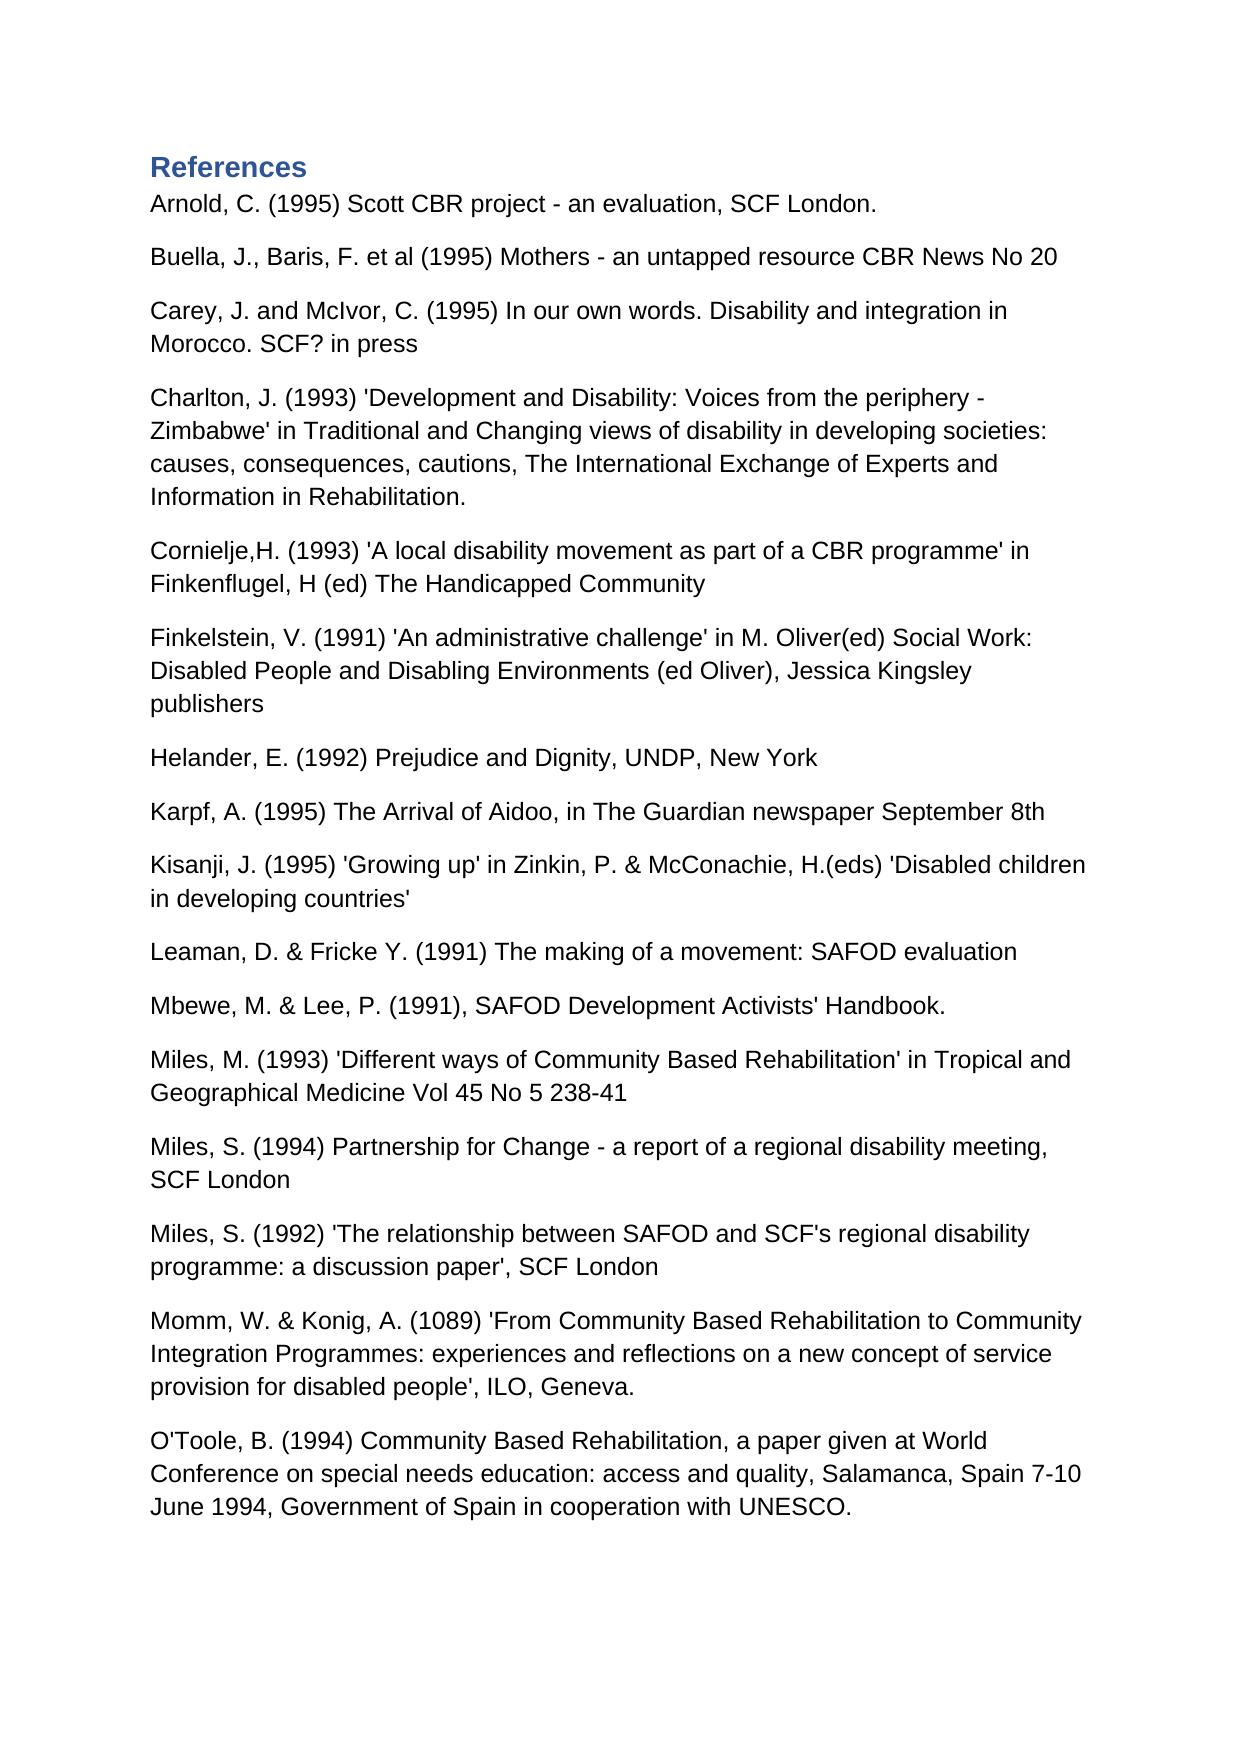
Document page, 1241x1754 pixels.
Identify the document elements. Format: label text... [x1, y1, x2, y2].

text Momm, W. & Konig, A. (1089) 'From Community Based Rehabilitation to Community Integration Programmes: experiences and reflections on a new concept of service provision for disabled people', ILO, Geneva. [150, 1306, 1090, 1401]
subtitle References [150, 150, 1090, 183]
text Cornielje,H. (1993) 'A local disability movement as part of a CBR programme' in Finkenflugel, H (ed) The Handicapped Community [150, 536, 1090, 598]
text Helander, E. (1992) Prejudice and Dignity, UNDP, New York [150, 743, 1090, 772]
text Charlton, J. (1993) 'Development and Disability: Voices from the periphery - Zimbabwe' in Traditional and Changing views of disability in developing societies: causes, consequences, cautions, The International Exchange of Experts and Information in Rehabilitation. [150, 383, 1090, 511]
text Carey, J. and McIvor, C. (1995) In our own words. Disability and integration in Morocco. SCF? in press [150, 296, 1090, 358]
text O'Toole, B. (1994) Community Based Rehabilitation, a paper given at World Conference on special needs education: access and quality, Salamanca, Spain 7-10 June 1994, Government of Spain in cooperation with UNESCO. [150, 1426, 1090, 1520]
text Kisanji, J. (1995) 'Growing up' in Zinkin, P. & McConachie, H.(eds) 'Disabled children in developing countries' [150, 851, 1090, 912]
text Finkelstein, V. (1991) 'An administrative challenge' in M. Oliver(ed) Social Work: Disabled People and Disabling Environments (ed Oliver), Jessica Kingsley publishers [150, 623, 1090, 718]
text Karpf, A. (1995) The Arrival of Aidoo, in The Guardian newspaper September 8th [150, 797, 1090, 825]
text Miles, S. (1992) 'The relationship between SAFOD and SCF's regional disability programme: a discussion paper', SCF London [150, 1219, 1090, 1281]
text Leaman, D. & Fricke Y. (1991) The making of a movement: SAFOD evaluation [150, 937, 1090, 966]
text Buella, J., Baris, F. et al (1995) Mothers - an untapped resource CBR News No 20 [150, 242, 1090, 271]
text Mbewe, M. & Lee, P. (1991), SAFOD Development Activists' Handbook. [150, 991, 1090, 1020]
text Arnold, C. (1995) Scott CBR project - an evaluation, SCF London. [150, 188, 1090, 217]
text Miles, M. (1993) 'Different ways of Community Based Rehabilitation' in Tropical and Geographical Medicine Vol 45 No 5 238-41 [150, 1045, 1090, 1107]
text Miles, S. (1994) Partnership for Change - a report of a regional disability meeting, SCF London [150, 1132, 1090, 1194]
